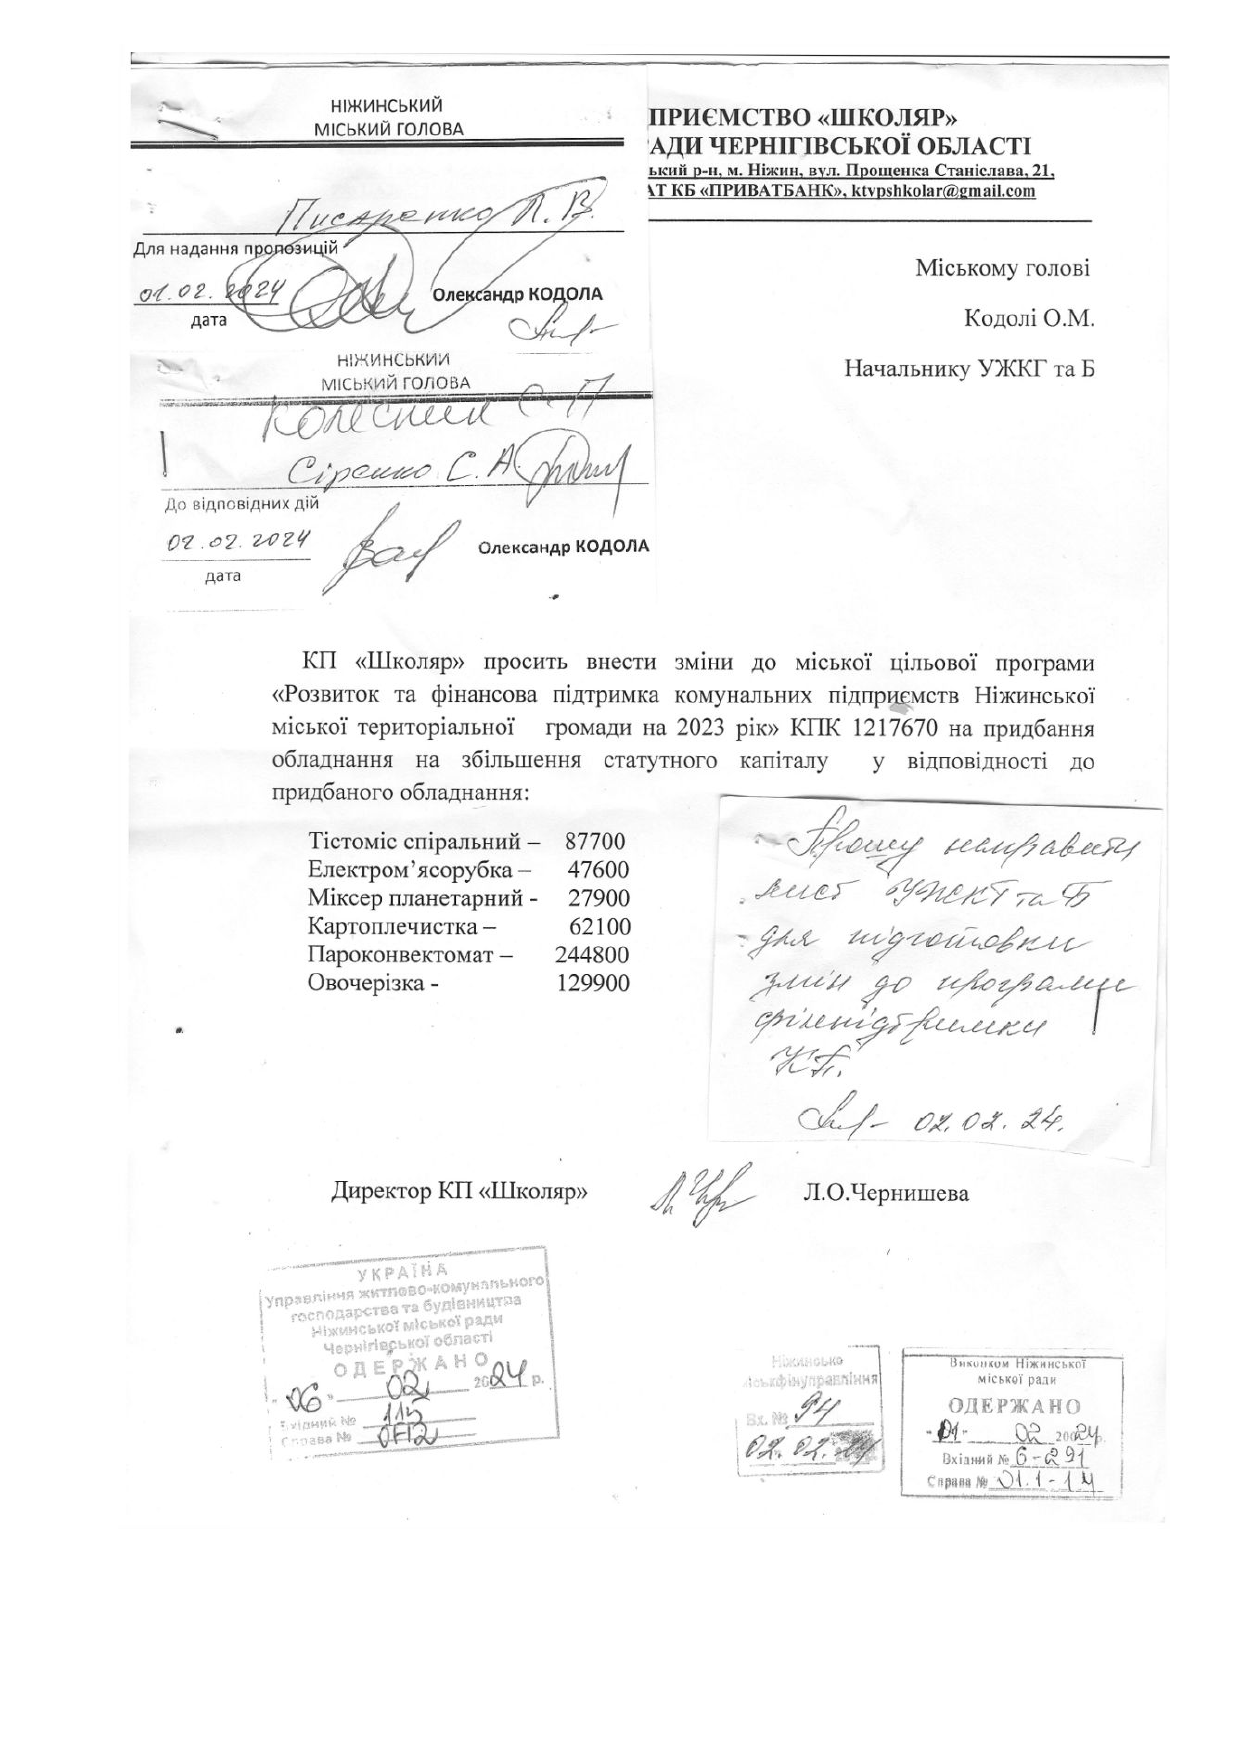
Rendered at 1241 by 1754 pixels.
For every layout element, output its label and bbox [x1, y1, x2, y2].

picture [118, 44, 1170, 1529]
